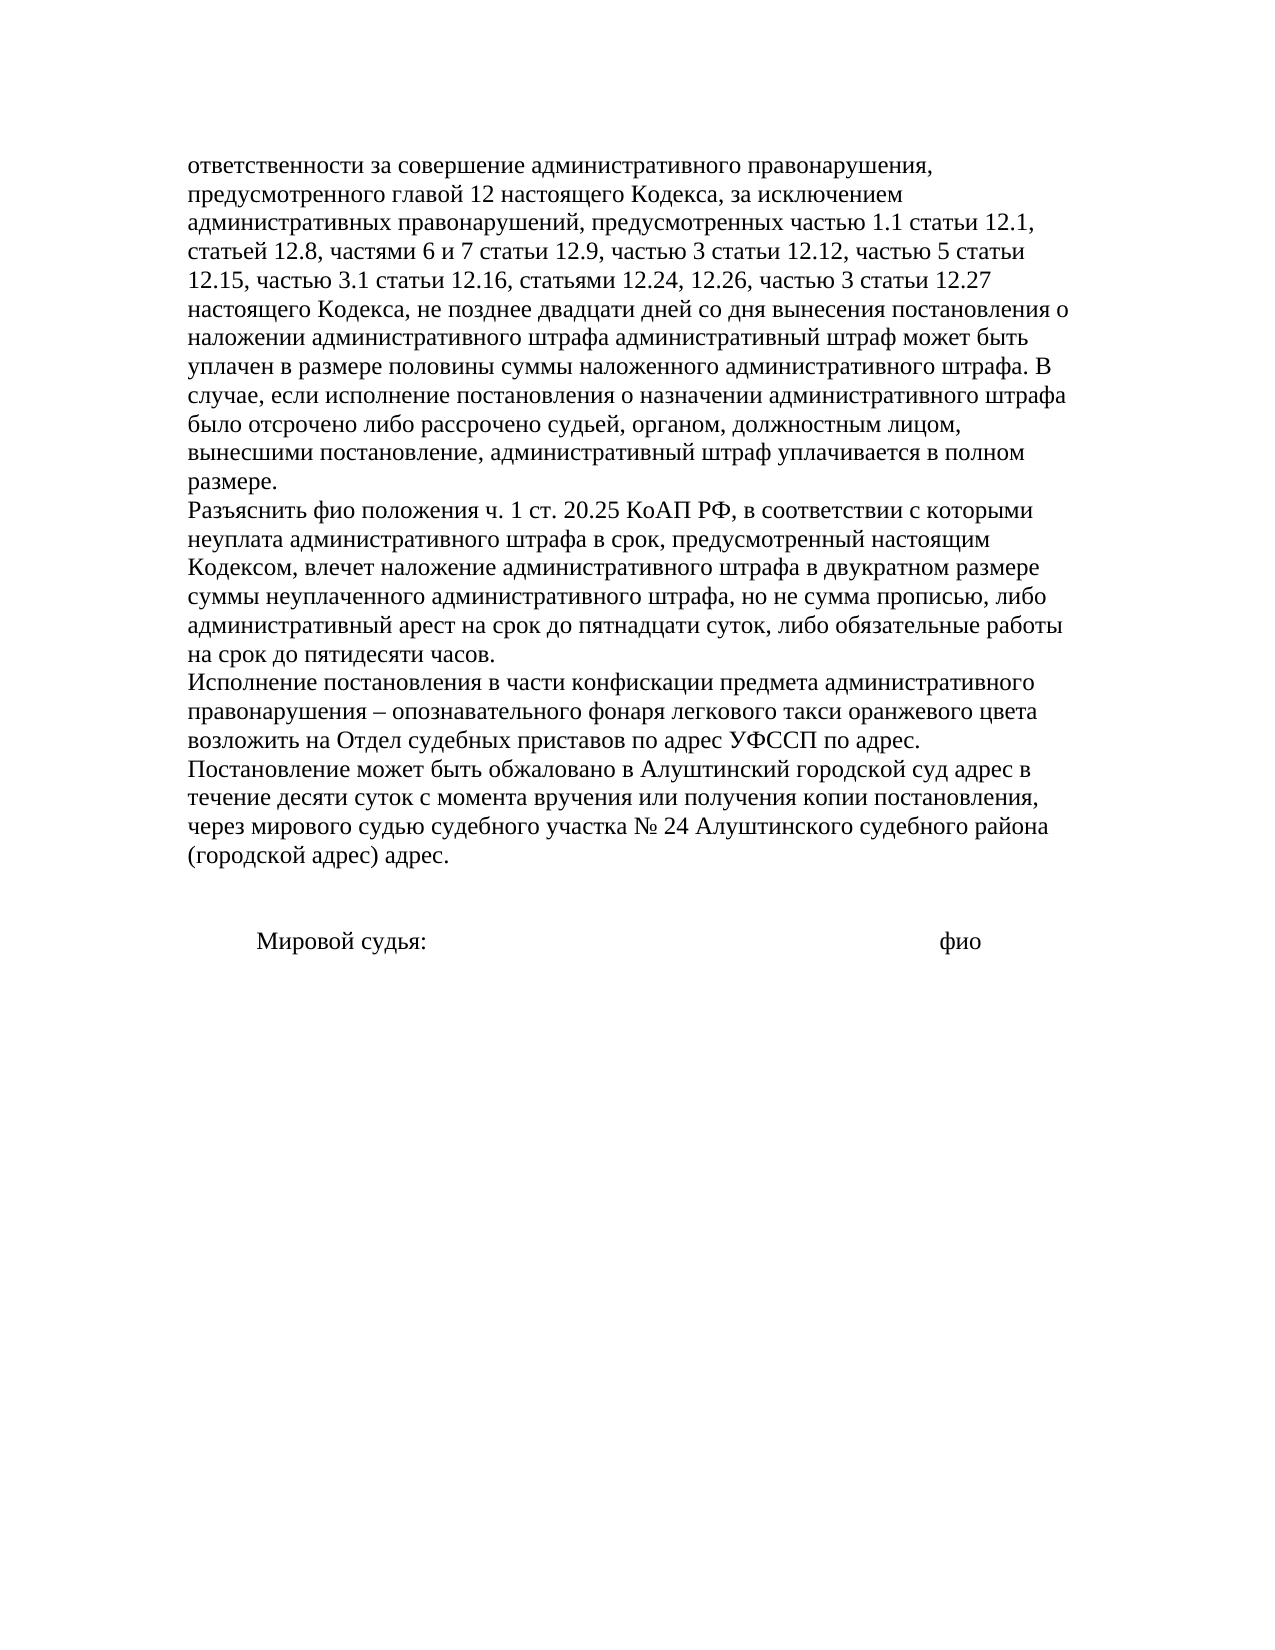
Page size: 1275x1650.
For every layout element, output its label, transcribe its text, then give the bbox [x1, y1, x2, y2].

text Разъяснить фио положения ч. 1 ст. 20.25 КоАП РФ, в соответствии с которыми неуплата административного штрафа в срок, предусмотренный настоящим Кодексом, влечет наложение административного штрафа в двукратном размере суммы неуплаченного административного штрафа, но не сумма прописью, либо административный арест на срок до пятнадцати суток, либо обязательные работы на срок до пятидесяти часов. [187, 495, 1087, 667]
text Исполнение постановления в части конфискации предмета административного правонарушения – опознавательного фонаря легкового такси оранжевого цвета возложить на Отдел судебных приставов по адрес УФССП по адрес. [187, 667, 1087, 754]
text Мировой судья: фио [187, 926, 1087, 955]
text Постановление может быть обжаловано в Алуштинский городской суд адрес в течение десяти суток с момента вручения или получения копии постановления, через мирового судью судебного участка № 24 Алуштинского судебного района (городской адрес) адрес. [187, 754, 1087, 869]
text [187, 150, 1087, 495]
